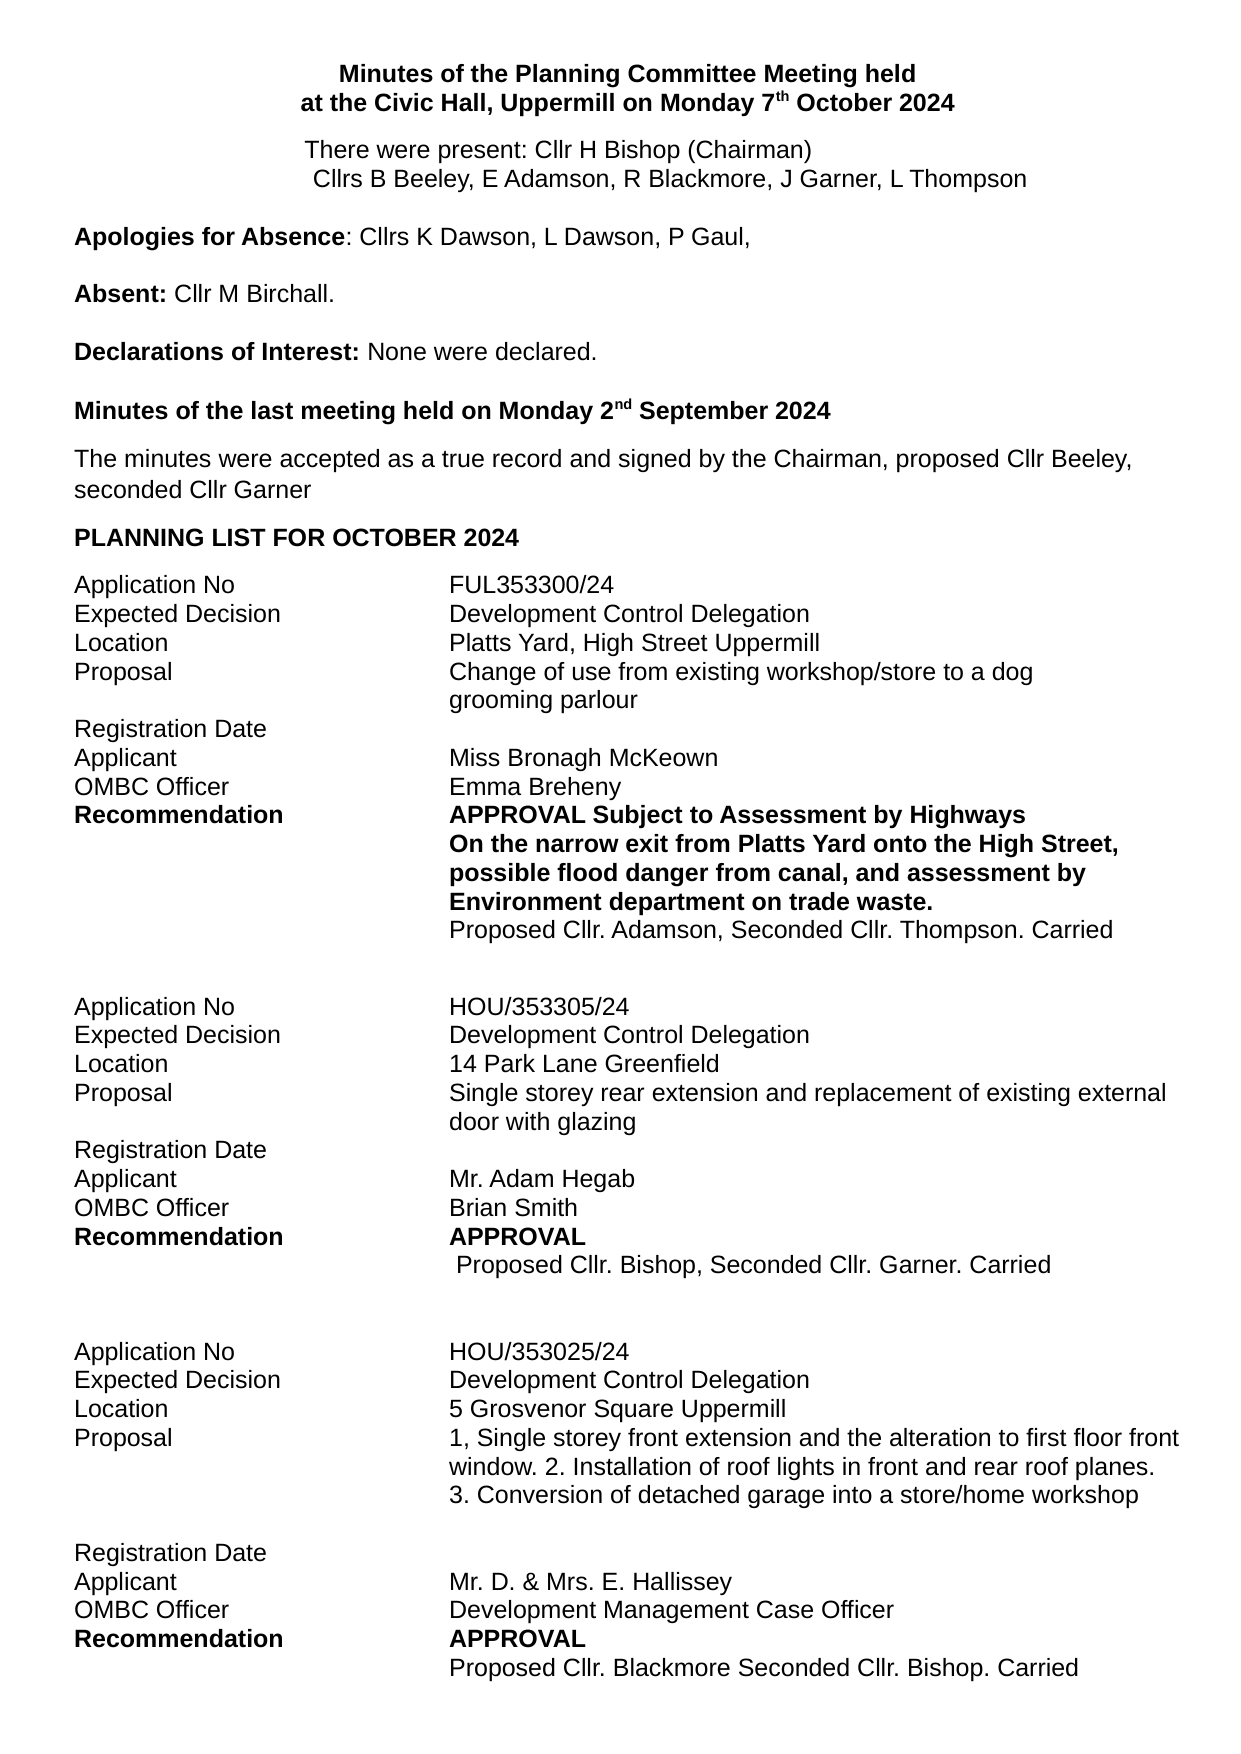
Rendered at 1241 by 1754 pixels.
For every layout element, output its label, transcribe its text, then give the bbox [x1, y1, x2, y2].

text Location Platts Yard, High Street Uppermill [74, 628, 1181, 656]
text Recommendation APPROVAL [74, 1624, 1181, 1653]
text Location 14 Park Lane Greenfield [74, 1049, 1181, 1078]
text Proposal Change of use from existing workshop/store to a dog grooming parlour [74, 656, 1181, 714]
text Minutes of the Planning Committee Meeting held [74, 59, 1181, 88]
text Expected Decision Development Control Delegation [74, 1020, 1181, 1049]
text Applicant Miss Bronagh McKeown [74, 743, 1181, 771]
text On the narrow exit from Platts Yard onto the High Street, possible flood danger from canal, and assessment by Environment department on trade waste. [449, 829, 1181, 915]
text There were present: Cllr H Bishop (Chairman) [224, 136, 1181, 164]
text Proposal Single storey rear extension and replacement of existing external door with glazing [74, 1078, 1181, 1135]
text Absent: Cllr M Birchall. [74, 279, 1181, 308]
text Minutes of the last meeting held on Monday 2nd September 2024 [74, 396, 1181, 425]
text Proposal 1, Single storey front extension and the alteration to first floor front window. 2. Installation of roof lights in front and rear roof planes. 3. Conversion of detached garage into a store/home workshop [74, 1423, 1181, 1538]
text Cllrs B Beeley, E Adamson, R Blackmore, J Garner, L Thompson [224, 164, 1181, 193]
text Expected Decision Development Control Delegation [74, 599, 1181, 628]
text OMBC Officer Development Management Case Officer [74, 1595, 1181, 1624]
text Applicant Mr. Adam Hegab [74, 1164, 1181, 1193]
text The minutes were accepted as a true record and signed by the Chairman, proposed Cllr Beeley, seconded Cllr Garner [74, 444, 1181, 503]
text Recommendation APPROVAL Subject to Assessment by Highways [74, 800, 1181, 829]
text Declarations of Interest: None were declared. [74, 337, 1181, 366]
text Registration Date [74, 714, 1181, 743]
text OMBC Officer Brian Smith [74, 1193, 1181, 1222]
text Application No HOU/353025/24 [74, 1337, 1181, 1365]
text Expected Decision Development Control Delegation [74, 1365, 1181, 1394]
text Proposed Cllr. Blackmore Seconded Cllr. Bishop. Carried [449, 1653, 1181, 1682]
text Registration Date [74, 1538, 1181, 1567]
text PLANNING LIST FOR OCTOBER 2024 [74, 522, 1181, 551]
text Recommendation APPROVAL [74, 1222, 1181, 1250]
text Registration Date [74, 1135, 1181, 1164]
text Application No FUL353300/24 [74, 570, 1181, 599]
text Applicant Mr. D. & Mrs. E. Hallissey [74, 1567, 1181, 1595]
text Location 5 Grosvenor Square Uppermill [74, 1394, 1181, 1423]
text Proposed Cllr. Bishop, Seconded Cllr. Garner. Carried [449, 1250, 1181, 1279]
text Proposed Cllr. Adamson, Seconded Cllr. Thompson. Carried [449, 915, 1181, 944]
text at the Civic Hall, Uppermill on Monday 7th October 2024 [74, 88, 1181, 117]
text Apologies for Absence: Cllrs K Dawson, L Dawson, P Gaul, [74, 222, 1181, 251]
text Application No HOU/353305/24 [74, 992, 1181, 1020]
text OMBC Officer Emma Breheny [74, 771, 1181, 800]
